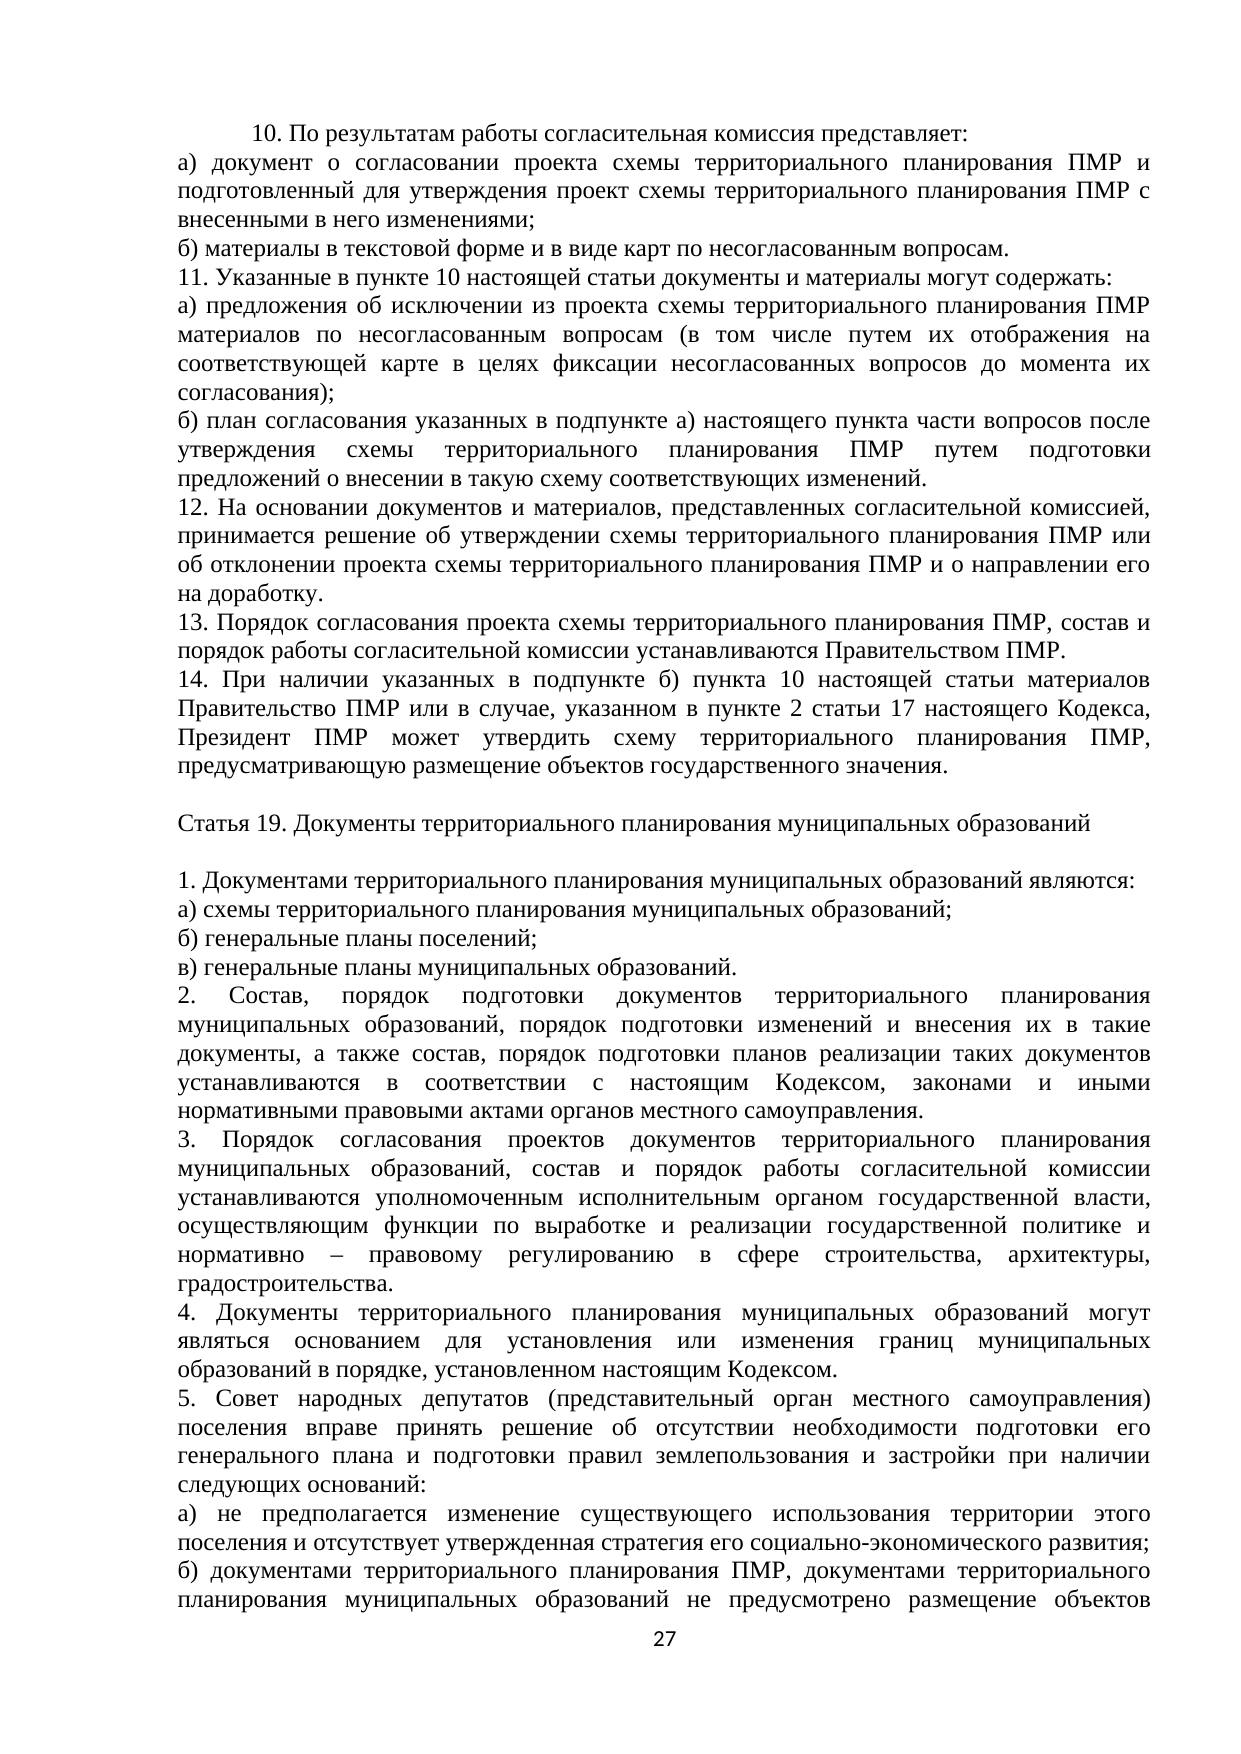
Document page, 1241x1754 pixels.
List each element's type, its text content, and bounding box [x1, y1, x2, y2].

text 5. Совет народных депутатов (представительный орган местного самоуправления) поселения вправе принять решение об отсутствии необходимости подготовки его генерального плана и подготовки правил землепользования и застройки при наличии следующих оснований: [177, 1383, 1152, 1498]
text 3. Порядок согласования проектов документов территориального планирования муниципальных образований, состав и порядок работы согласительной комиссии устанавливаются уполномоченным исполнительным органом государственной власти, осуществляющим функции по выработке и реализации государственной политике и нормативно – правовому регулированию в сфере строительства, архитектуры, градостроительства. [177, 1124, 1152, 1297]
text а) схемы территориального планирования муниципальных образований; [177, 894, 1152, 923]
text б) генеральные планы поселений; [177, 923, 1152, 952]
text в) генеральные планы муниципальных образований. [177, 952, 1152, 981]
text 2. Состав, порядок подготовки документов территориального планирования муниципальных образований, порядок подготовки изменений и внесения их в такие документы, а также состав, порядок подготовки планов реализации таких документов устанавливаются в соответствии с настоящим Кодексом, законами и иными нормативными правовыми актами органов местного самоуправления. [177, 981, 1152, 1124]
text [177, 1556, 1152, 1613]
text а) предложения об исключении из проекта схемы территориального планирования ПМР материалов по несогласованным вопросам (в том числе путем их отображения на соответствующей карте в целях фиксации несогласованных вопросов до момента их согласования); [177, 291, 1152, 406]
text 13. Порядок согласования проекта схемы территориального планирования ПМР, состав и порядок работы согласительной комиссии устанавливаются Правительством ПМР. [177, 607, 1152, 664]
text а) не предполагается изменение существующего использования территории этого поселения и отсутствует утвержденная стратегия его социально-экономического развития; [177, 1498, 1152, 1556]
text 4. Документы территориального планирования муниципальных образований могут являться основанием для установления или изменения границ муниципальных образований в порядке, установленном настоящим Кодексом. [177, 1297, 1152, 1383]
text б) материалы в текстовой форме и в виде карт по несогласованным вопросам. [177, 233, 1152, 262]
text 12. На основании документов и материалов, представленных согласительной комиссией, принимается решение об утверждении схемы территориального планирования ПМР или об отклонении проекта схемы территориального планирования ПМР и о направлении его на доработку. [177, 492, 1152, 607]
text 10. По результатам работы согласительная комиссия представляет: [177, 118, 1152, 147]
text Статья 19. Документы территориального планирования муниципальных образований [177, 808, 1152, 837]
text 1. Документами территориального планирования муниципальных образований являются: [177, 866, 1152, 894]
text б) план согласования указанных в подпункте а) настоящего пункта части вопросов после утверждения схемы территориального планирования ПМР путем подготовки предложений о внесении в такую схему соответствующих изменений. [177, 406, 1152, 492]
text 14. При наличии указанных в подпункте б) пункта 10 настоящей статьи материалов Правительство ПМР или в случае, указанном в пункте 2 статьи 17 настоящего Кодекса, Президент ПМР может утвердить схему территориального планирования ПМР, предусматривающую размещение объектов государственного значения. [177, 664, 1152, 779]
text а) документ о согласовании проекта схемы территориального планирования ПМР и подготовленный для утверждения проект схемы территориального планирования ПМР с внесенными в него изменениями; [177, 147, 1152, 233]
text 11. Указанные в пункте 10 настоящей статьи документы и материалы могут содержать: [177, 262, 1152, 291]
